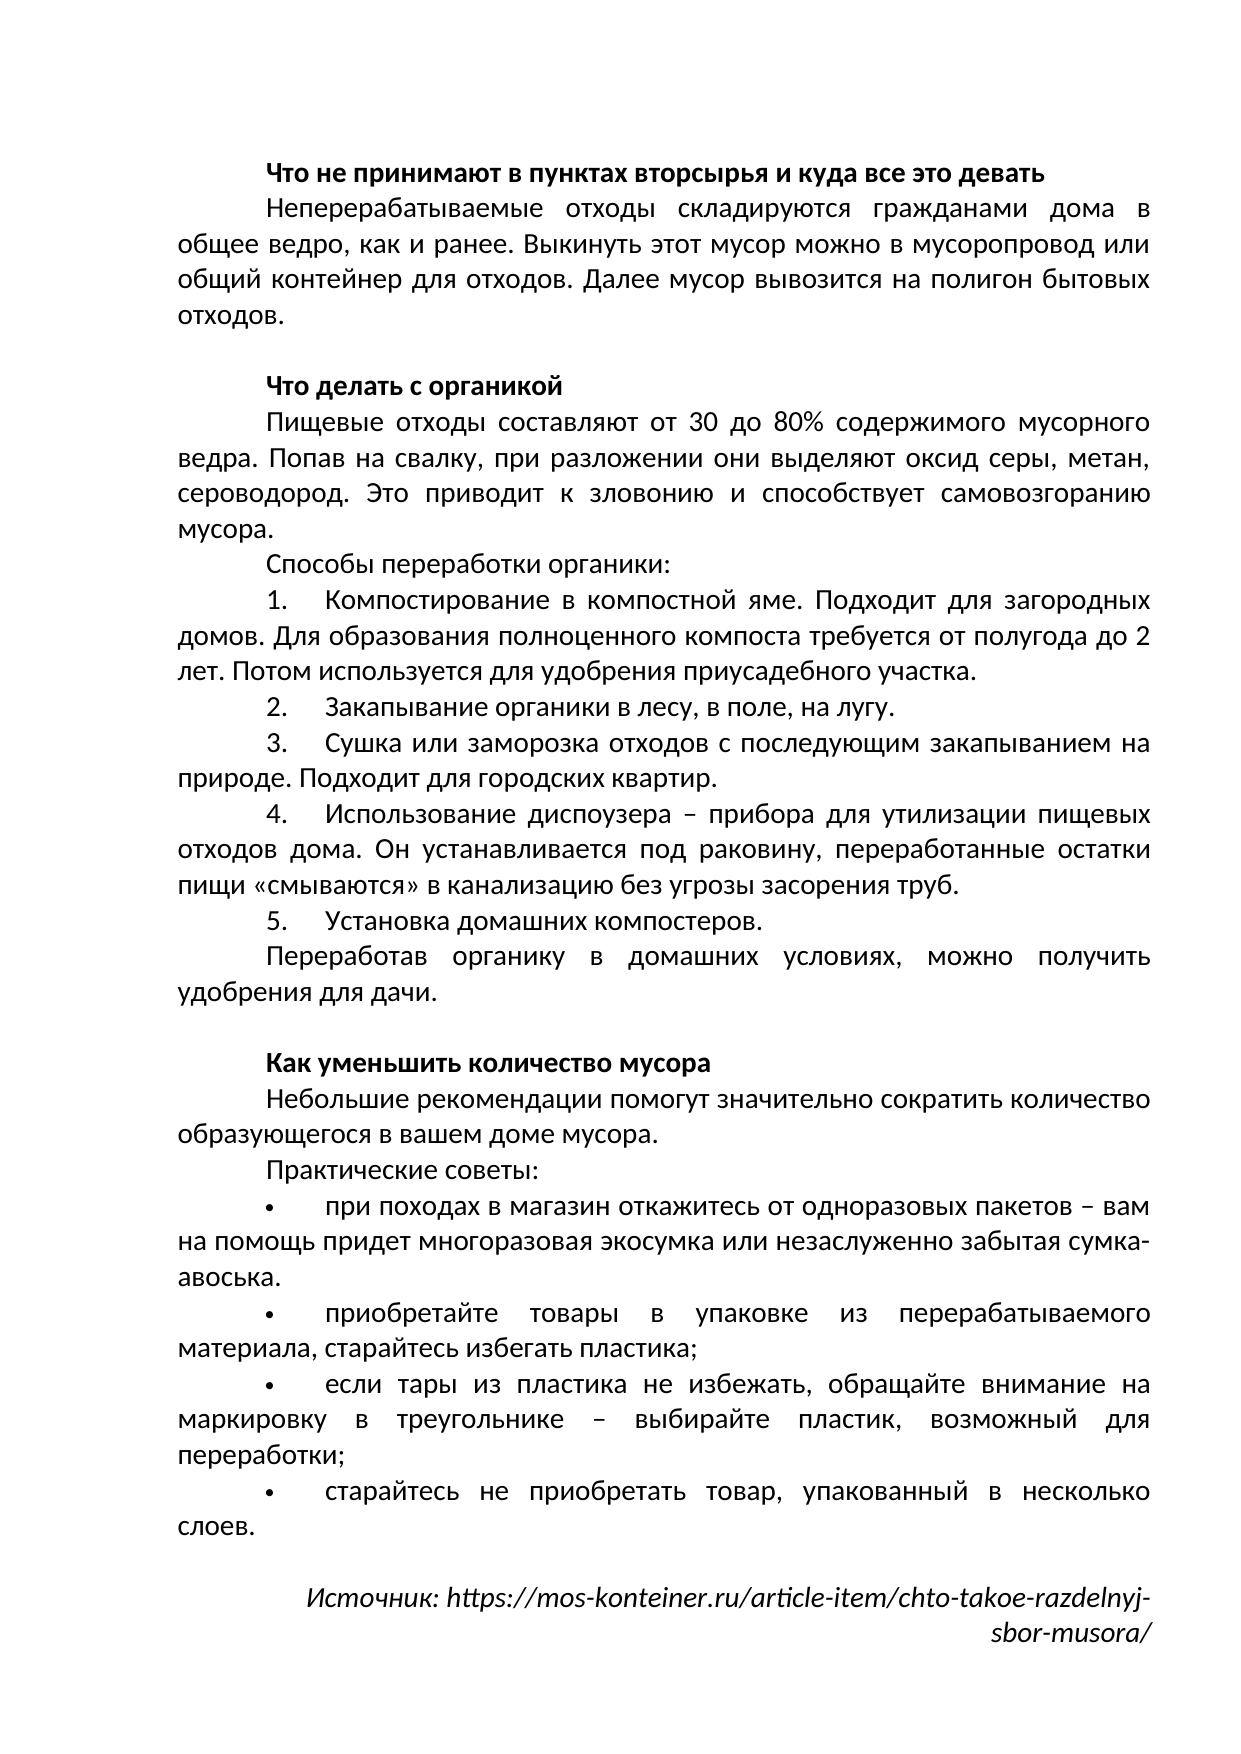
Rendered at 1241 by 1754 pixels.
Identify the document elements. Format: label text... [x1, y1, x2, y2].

list Использование диспоузера – прибора для утилизации пищевых отходов дома. Он устанавливается под раковину, переработанные остатки пищи «смываются» в канализацию без угрозы засорения труб. [177, 795, 1152, 902]
text Источник: https://mos-konteiner.ru/article-item/chto-takoe-razdelnyj-sbor-musora/ [177, 1579, 1152, 1650]
subtitle Что делать с органикой [177, 367, 1152, 403]
list при походах в магазин откажитесь от одноразовых пакетов – вам на помощь придет многоразовая экосумка или незаслуженно забытая сумка-авоська. [177, 1187, 1152, 1294]
text Неперерабатываемые отходы складируются гражданами дома в общее ведро, как и ранее. Выкинуть этот мусор можно в мусоропровод или общий контейнер для отходов. Далее мусор вывозится на полигон бытовых отходов. [177, 189, 1152, 332]
list Сушка или заморозка отходов с последующим закапыванием на природе. Подходит для городских квартир. [177, 724, 1152, 795]
list Компостирование в компостной яме. Подходит для загородных домов. Для образования полноценного компоста требуется от полугода до 2 лет. Потом используется для удобрения приусадебного участка. [177, 581, 1152, 688]
subtitle Что не принимают в пунктах вторсырья и куда все это девать [177, 154, 1152, 189]
list старайтесь не приобретать товар, упакованный в несколько слоев. [177, 1472, 1152, 1543]
text Переработав органику в домашних условиях, можно получить удобрения для дачи. [177, 937, 1152, 1009]
list Установка домашних компостеров. [177, 902, 1152, 937]
list Закапывание органики в лесу, в поле, на лугу. [177, 688, 1152, 724]
subtitle Как уменьшить количество мусора [177, 1044, 1152, 1080]
text Небольшие рекомендации помогут значительно сократить количество образующегося в вашем доме мусора. [177, 1080, 1152, 1151]
text Пищевые отходы составляют от 30 до 80% содержимого мусорного ведра. Попав на свалку, при разложении они выделяют оксид серы, метан, сероводород. Это приводит к зловонию и способствует самовозгоранию мусора. [177, 403, 1152, 546]
list приобретайте товары в упаковке из перерабатываемого материала, старайтесь избегать пластика; [177, 1294, 1152, 1365]
list если тары из пластика не избежать, обращайте внимание на маркировку в треугольнике – выбирайте пластик, возможный для переработки; [177, 1365, 1152, 1472]
text Способы переработки органики: [177, 546, 1152, 581]
text Практические советы: [177, 1151, 1152, 1187]
